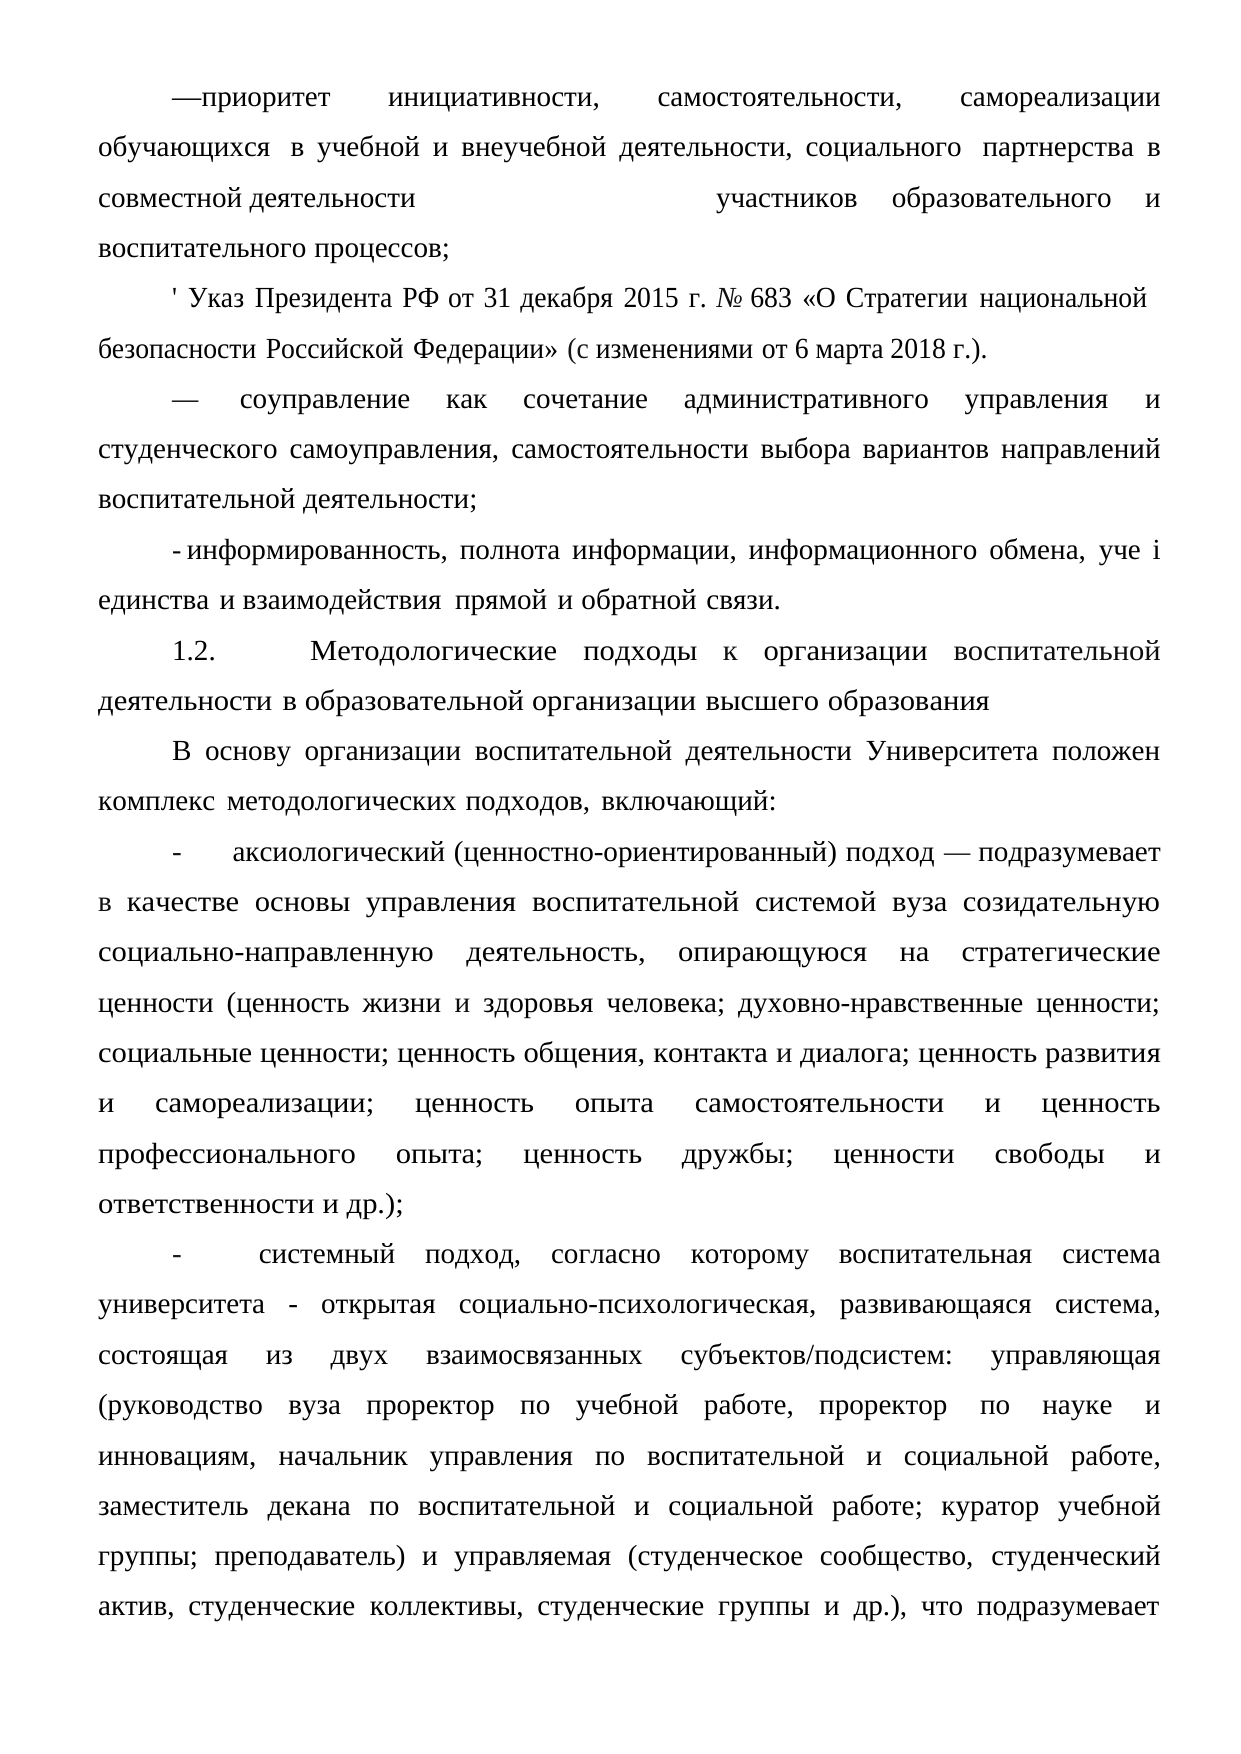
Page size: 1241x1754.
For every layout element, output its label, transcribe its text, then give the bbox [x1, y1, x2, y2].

list приоритет инициативности, самостоятельности, самореализации обучающихся в учебной и внеучебной деятельности, социального партнерства в совместной деятельности участников образовательного и воспитательного процессов; [98, 79, 1161, 264]
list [98, 1236, 1161, 1622]
subtitle Методологические подходы к организации воспитательной деятельности в образовательной организации высшего образования [98, 633, 1161, 716]
list аксиологический (ценностно-ориентированный) подход — подразумевает в качестве основы управления воспитательной системой вуза созидательную социально-направленную деятельность, опирающуюся на стратегические ценности (ценность жизни и здоровья человека; духовно-нравственные ценности; социальные ценности; ценность общения, контакта и диалога; ценность развития и самореализации; ценность опыта самостоятельности и ценность профессионального опыта; ценность дружбы; ценности свободы и ответственности и др.); [98, 834, 1161, 1219]
text ' Указ Президента РФ от 31 декабря 2015 г. № 683 «О Стратегии национальной безопасности Российской Федерации» (с изменениями от 6 марта 2018 г.). [98, 280, 1161, 364]
text — соуправление как сочетание административного управления и студенческого самоуправления, самостоятельности выбора вариантов направлений воспитательной деятельности; [98, 381, 1161, 515]
list информированность, полнота информации, информационного обмена, уче i единства и взаимодействия прямой и обратной связи. [98, 532, 1161, 616]
text В основу организации воспитательной деятельности Университета положен комплекс методологических подходов, включающий: [98, 733, 1161, 817]
